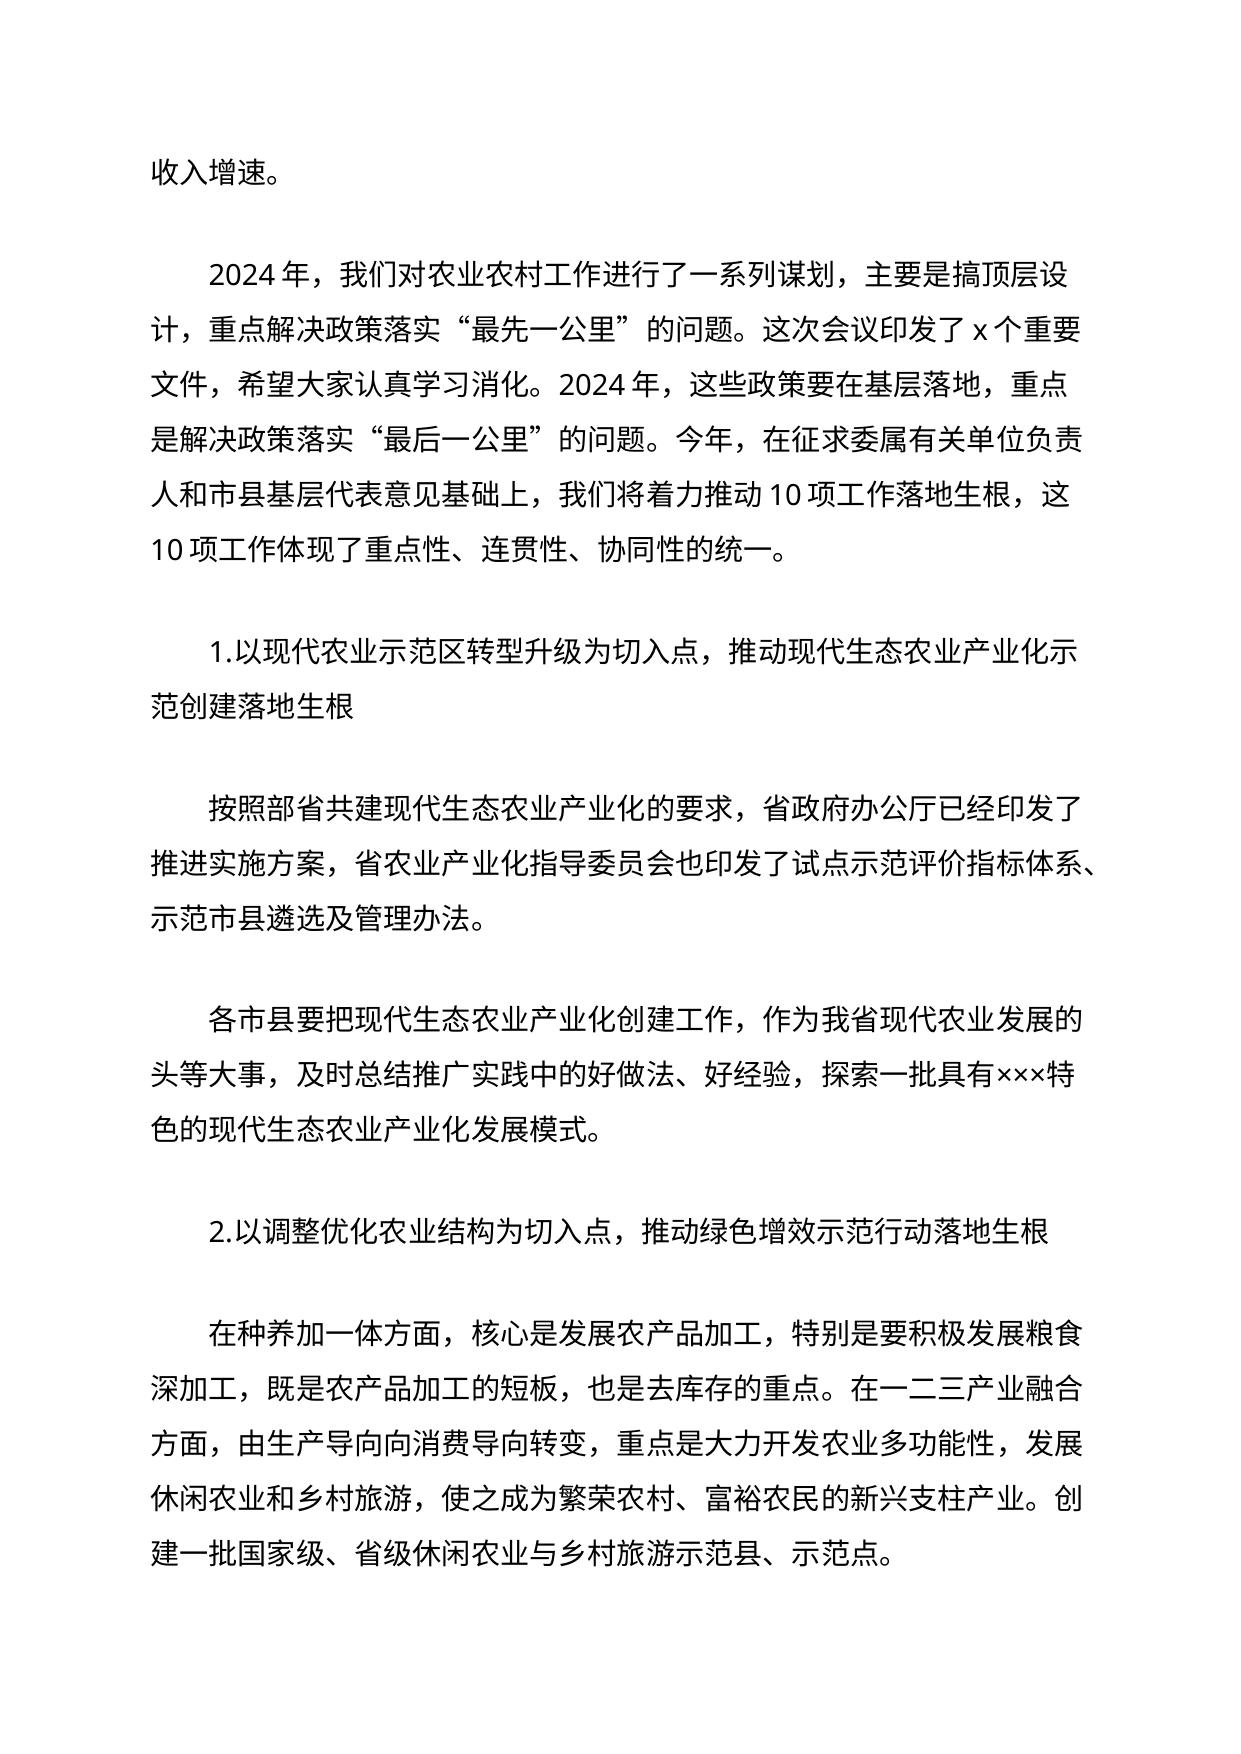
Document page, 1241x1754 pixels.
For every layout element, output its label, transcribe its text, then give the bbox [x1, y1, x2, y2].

text 各市县要把现代生态农业产业化创建工作，作为我省现代农业发展的头等大事，及时总结推广实践中的好做法、好经验，探索一批具有×××特色的现代生态农业产业化发展模式。 [150, 997, 1090, 1149]
text 在种养加一体方面，核心是发展农产品加工，特别是要积极发展粮食深加工，既是农产品加工的短板，也是去库存的重点。在一二三产业融合方面，由生产导向向消费导向转变，重点是大力开发农业多功能性，发展休闲农业和乡村旅游，使之成为繁荣农村、富裕农民的新兴支柱产业。创建一批国家级、省级休闲农业与乡村旅游示范县、示范点。 [150, 1311, 1090, 1572]
text 2024年，我们对农业农村工作进行了一系列谋划，主要是搞顶层设计，重点解决政策落实“最先一公里”的问题。这次会议印发了x个重要文件，希望大家认真学习消化。2024年，这些政策要在基层落地，重点是解决政策落实“最后一公里”的问题。今年，在征求委属有关单位负责人和市县基层代表意见基础上，我们将着力推动10项工作落地生根，这10项工作体现了重点性、连贯性、协同性的统一。 [150, 252, 1090, 569]
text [150, 150, 1090, 192]
text 1.以现代农业示范区转型升级为切入点，推动现代生态农业产业化示范创建落地生根 [150, 629, 1090, 726]
text 2.以调整优化农业结构为切入点，推动绿色增效示范行动落地生根 [150, 1209, 1090, 1251]
text 按照部省共建现代生态农业产业化的要求，省政府办公厅已经印发了推进实施方案，省农业产业化指导委员会也印发了试点示范评价指标体系、示范市县遴选及管理办法。 [150, 785, 1090, 937]
